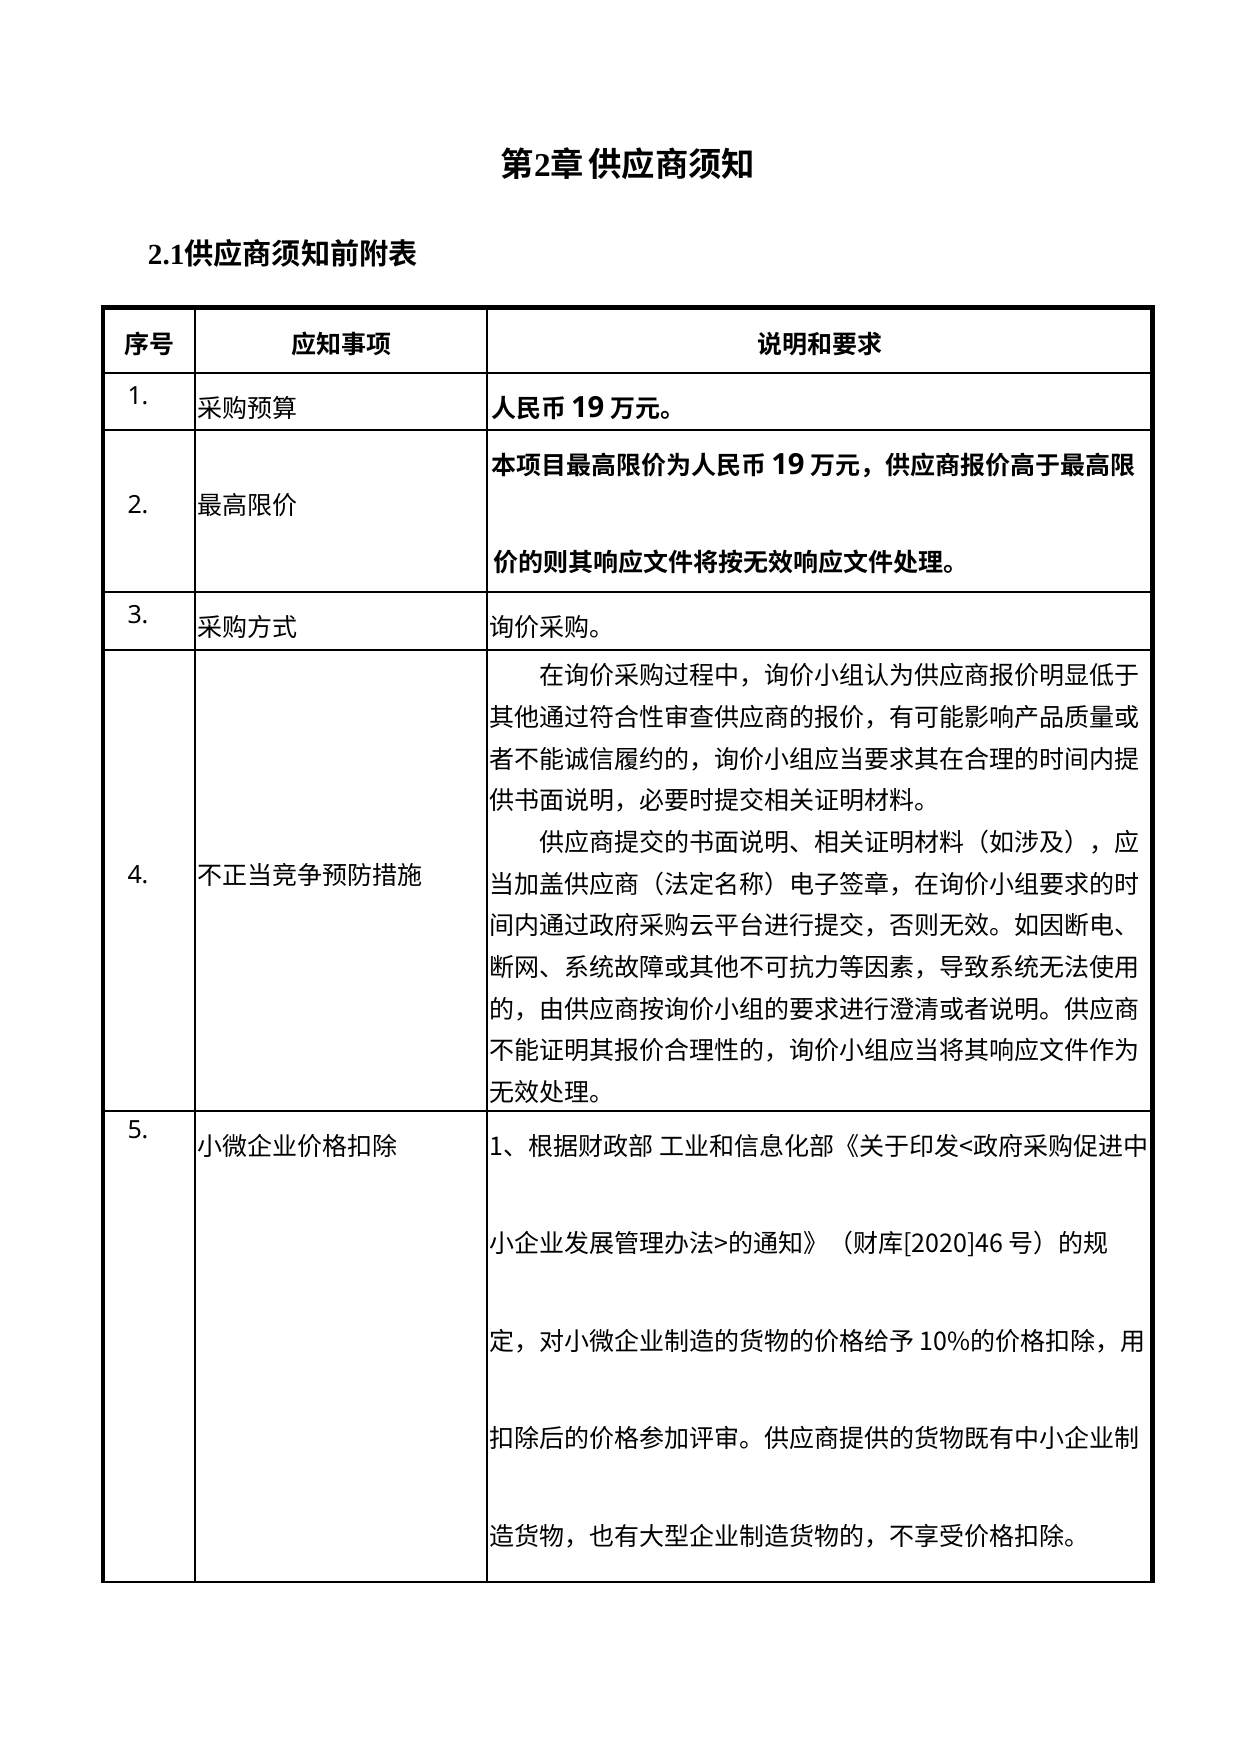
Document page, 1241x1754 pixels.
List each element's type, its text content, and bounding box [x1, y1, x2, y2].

subtitle 供应商须知前附表 [148, 219, 1107, 284]
table_cell 人民币19万元。 [488, 374, 1150, 429]
table_header 说明和要求 [488, 310, 1150, 372]
table_cell [105, 1112, 194, 1581]
table_cell [105, 651, 194, 1110]
table_header 应知事项 [196, 310, 486, 372]
table_cell 本项目最高限价为人民币19万元，供应商报价高于最高限价的则其响应文件将按无效响应文件处理。 [488, 431, 1150, 591]
table_cell 询价采购。 [488, 593, 1150, 649]
table_cell 采购方式 [196, 593, 486, 649]
table_cell 小微企业价格扣除 [196, 1112, 486, 1581]
table_cell [105, 374, 194, 429]
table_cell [488, 1112, 1150, 1581]
table_cell [105, 431, 194, 591]
table_cell 在询价采购过程中，询价小组认为供应商报价明显低于其他通过符合性审查供应商的报价，有可能影响产品质量或者不能诚信履约的，询价小组应当要求其在合理的时间内提供书面说明，必要时提交相关证明材料。 供应商提交的书面说明、相关证明材料（如涉及），应当加盖供应商（法定名称）电子签章，在询价小组要求的时间内通过政府采购云平台进行提交，否则无效。如因断电、断网、系统故障或其他不可抗力等因素，导致系统无法使用的，由供应商按询价小组的要求进行澄清或者说明。供应商不能证明其报价合理性的，询价小组应当将其响应文件作为无效处理。 [488, 651, 1150, 1110]
table_cell 最高限价 [196, 431, 486, 591]
table_cell 采购预算 [196, 374, 486, 429]
table_cell 不正当竞争预防措施 [196, 651, 486, 1110]
subtitle 供应商须知 [148, 130, 1107, 195]
table_header 序号 [105, 310, 194, 372]
table_cell [105, 593, 194, 649]
